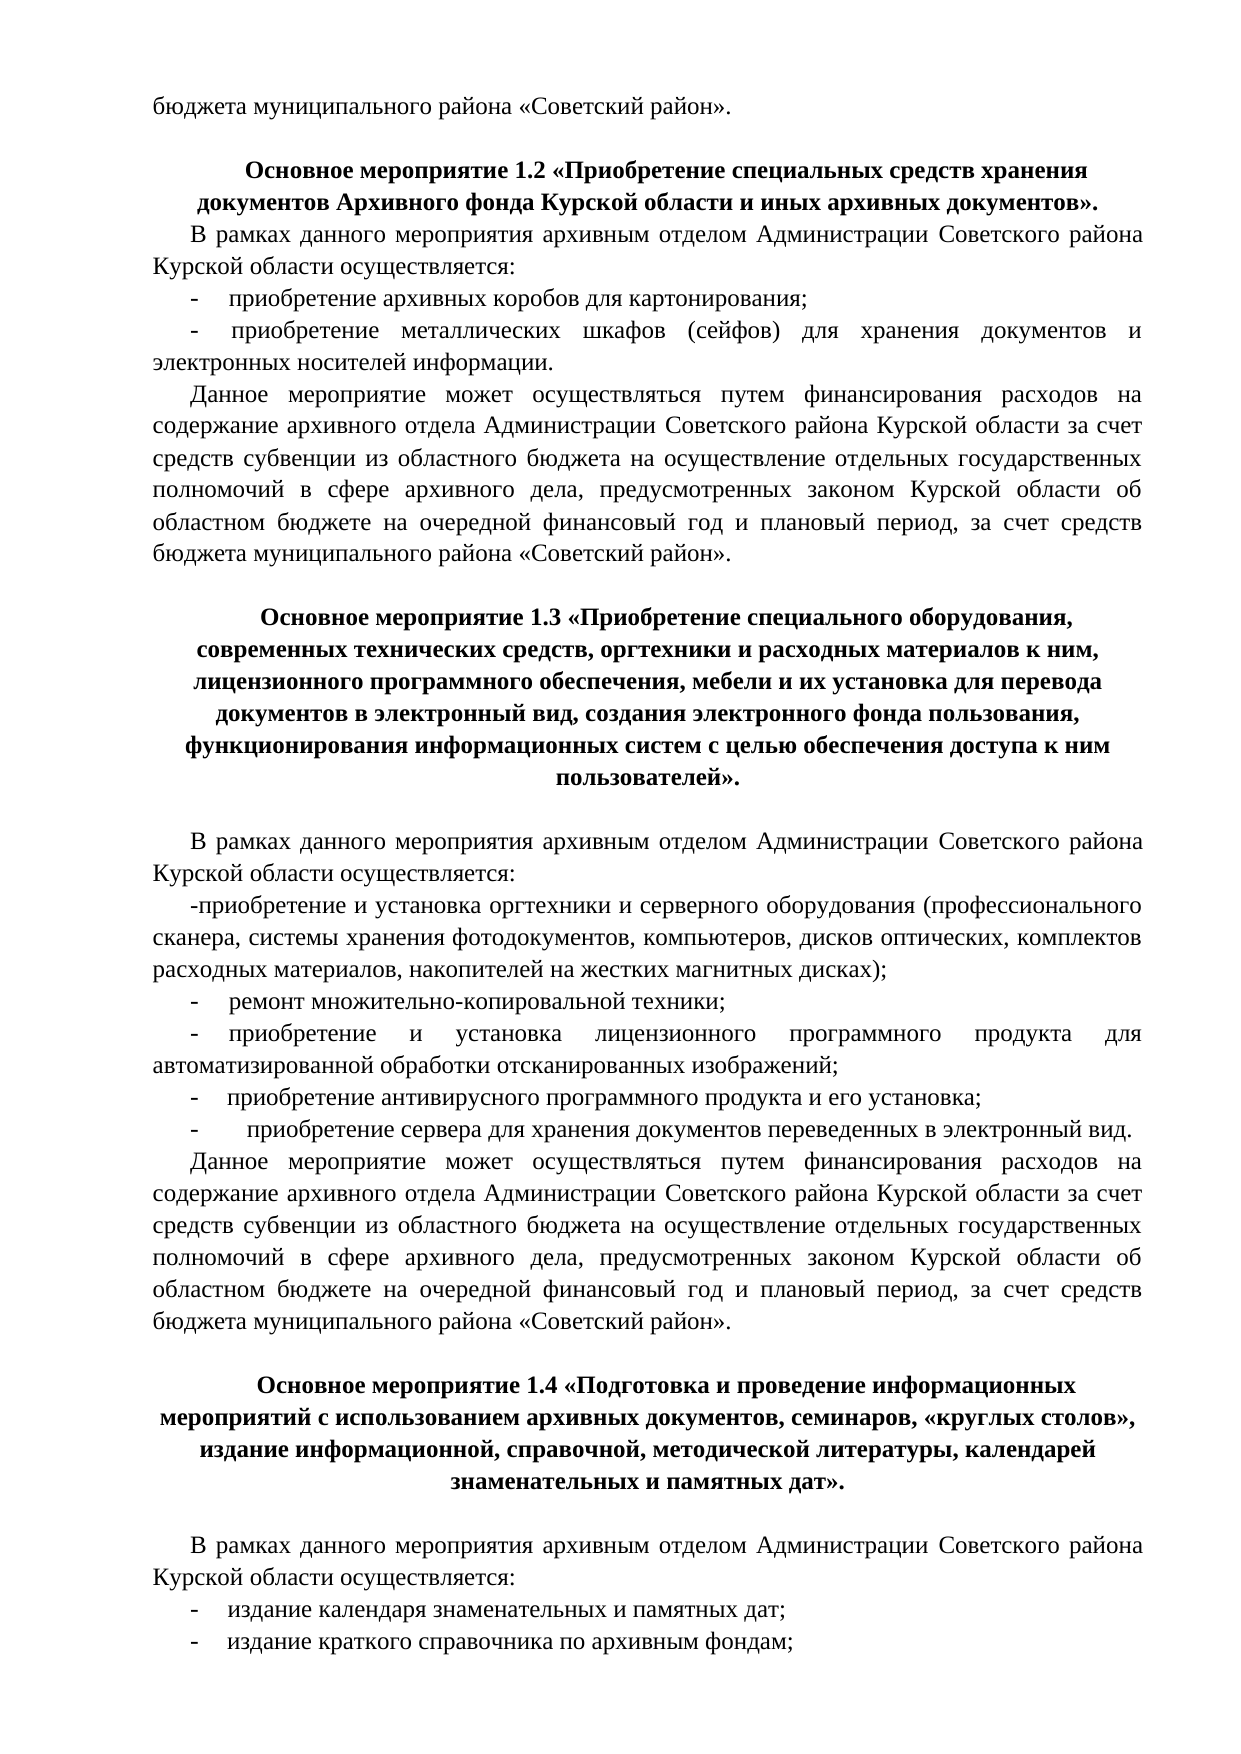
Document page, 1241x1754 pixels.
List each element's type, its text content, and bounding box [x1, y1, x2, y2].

text В рамках данного мероприятия архивным отделом Администрации Советского района Курской области осуществляется: [152, 1528, 1143, 1592]
list приобретение антивирусного программного продукта и его установка; [152, 1080, 1143, 1112]
list приобретение сервера для хранения документов переведенных в электронный вид. [152, 1112, 1143, 1144]
text В рамках данного мероприятия архивным отделом Администрации Советского района Курской области осуществляется: [152, 217, 1143, 281]
text В рамках данного мероприятия архивным отделом Администрации Советского района Курской области осуществляется: [152, 824, 1143, 888]
list приобретение архивных коробов для картонирования; [152, 281, 1143, 312]
text Основное мероприятие 1.4 «Подготовка и проведение информационных мероприятий с использованием архивных документов, семинаров, «круглых столов», издание информационной, справочной, методической литературы, календарей знаменательных и памятных дат». [152, 1368, 1143, 1496]
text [152, 89, 1143, 121]
text Основное мероприятие 1.2 «Приобретение специальных средств хранения документов Архивного фонда Курской области и иных архивных документов». [152, 153, 1143, 217]
list издание календаря знаменательных и памятных дат; [152, 1592, 1143, 1624]
list ремонт множительно-копировальной техники; [152, 984, 1143, 1016]
list приобретение металлических шкафов (сейфов) для хранения документов и электронных носителей информации. [152, 312, 1143, 376]
text Основное мероприятие 1.3 «Приобретение специального оборудования, современных технических средств, оргтехники и расходных материалов к ним, лицензионного программного обеспечения, мебели и их установка для перевода документов в электронный вид, создания электронного фонда пользования, функционирования информационных систем с целью обеспечения доступа к ним пользователей». [152, 600, 1143, 792]
list приобретение и установка лицензионного программного продукта для автоматизированной обработки отсканированных изображений; [152, 1016, 1143, 1080]
list издание краткого справочника по архивным фондам; [152, 1624, 1143, 1656]
text -приобретение и установка оргтехники и серверного оборудования (профессионального сканера, системы хранения фотодокументов, компьютеров, дисков оптических, комплектов расходных материалов, накопителей на жестких магнитных дисках); [152, 888, 1143, 984]
